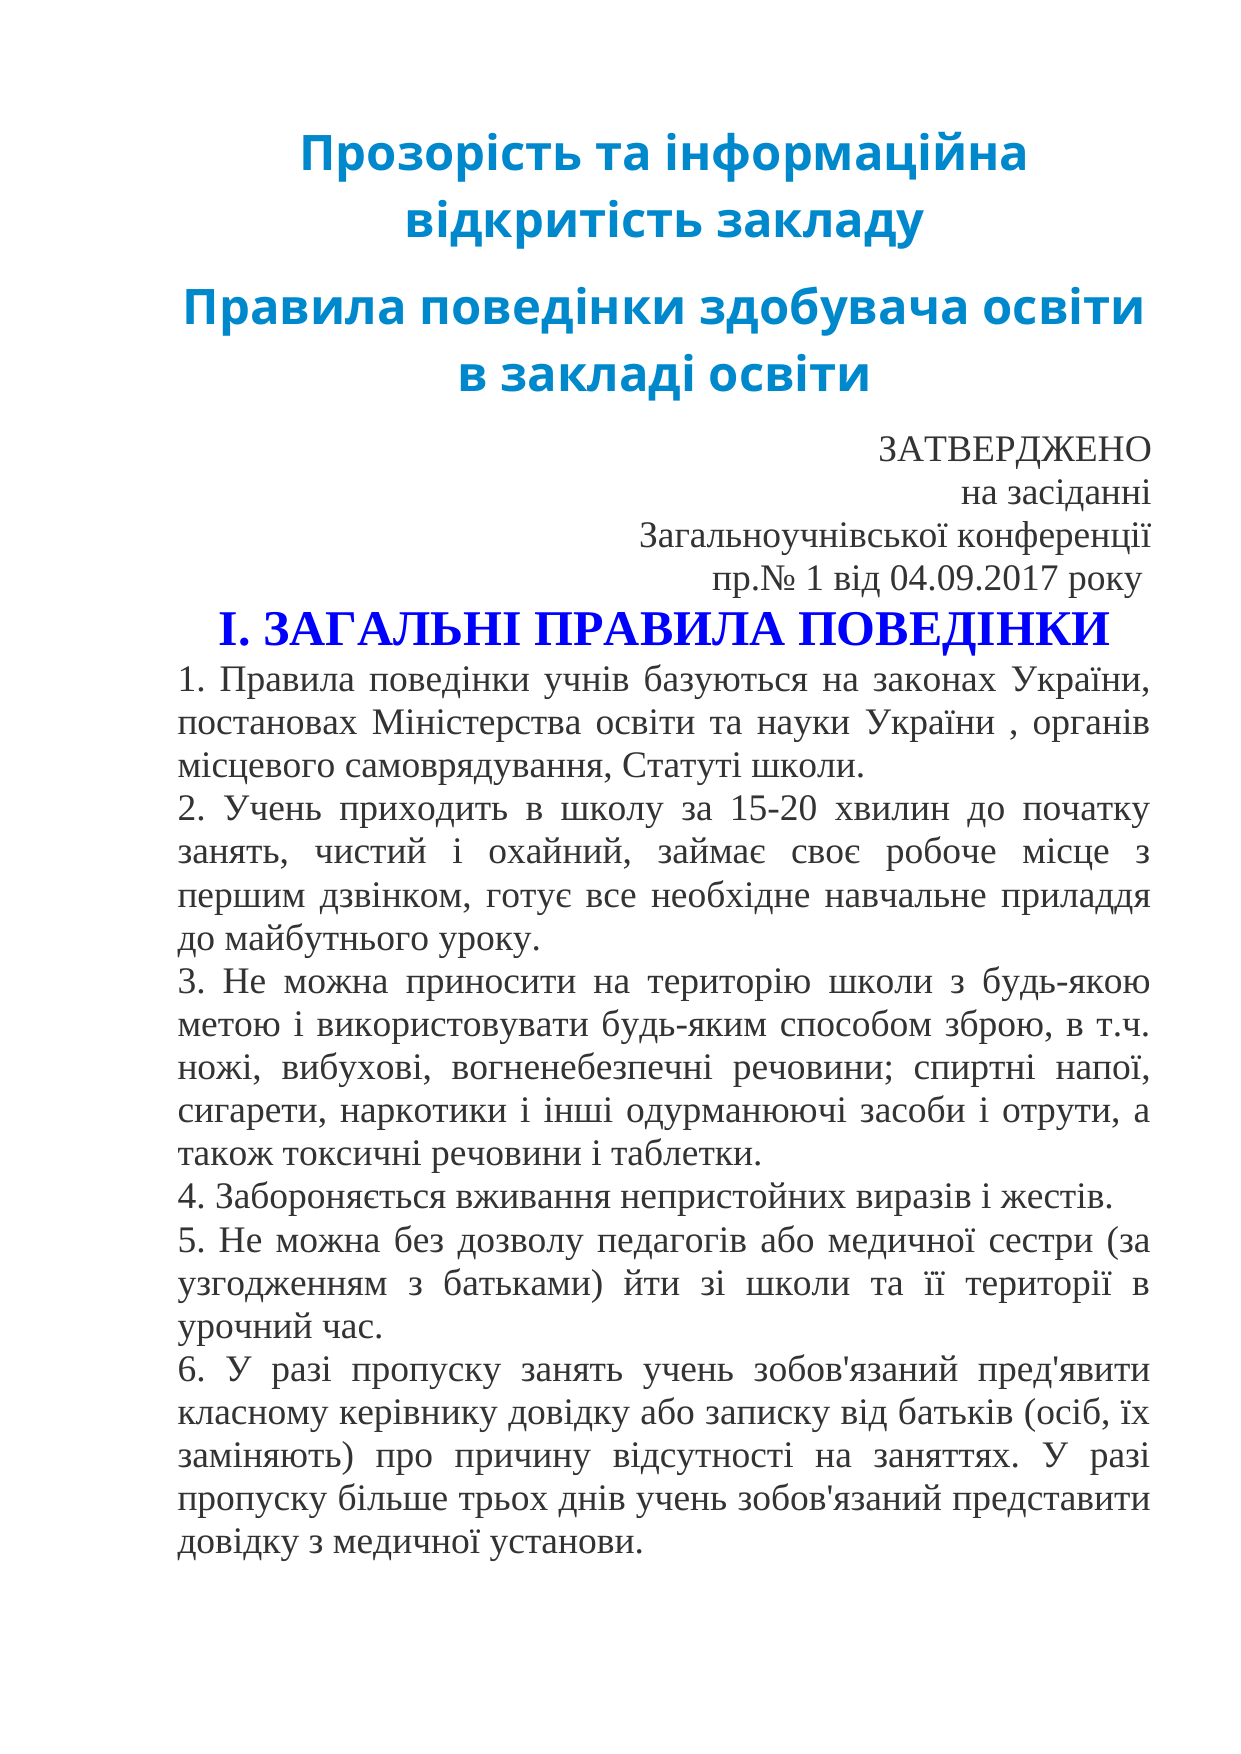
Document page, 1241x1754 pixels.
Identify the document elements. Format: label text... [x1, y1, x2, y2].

text 3. Не можна приносити на територію школи з будь-якою метою і використовувати будь-яким способом зброю, в т.ч. ножі, вибухові, вогненебезпечні речовини; спиртні напої, сигарети, наркотики і інші одурманюючі засоби і отрути, а також токсичні речовини і таблетки. [177, 958, 1152, 1174]
text 6. У разі пропуску занять учень зобов'язаний пред'явити класному керівнику довідку або записку від батьків (осіб, їх заміняють) про причину відсутності на заняттях. У разі пропуску більше трьох днів учень зобов'язаний представити довідку з медичної установи. [177, 1346, 1152, 1562]
text на засіданні [177, 469, 1152, 513]
text 1. Правила поведінки учнів базуються на законах України, постановах Міністерства освіти та науки України , органів місцевого самоврядування, Статуті школи. [177, 656, 1152, 786]
text 2. Учень приходить в школу за 15-20 хвилин до початку занять, чистий і охайний, займає своє робоче місце з першим дзвінком, готує все необхідне навчальне приладдя до майбутнього уроку. [177, 786, 1152, 958]
text 4. Забороняється вживання непристойних виразів і жестів. [177, 1174, 1152, 1217]
text ЗАТВЕРДЖЕНО [177, 426, 1152, 469]
text 5. Не можна без дозволу педагогів або медичної сестри (за узгодженням з батьками) йти зі школи та її території в урочний час. [177, 1217, 1152, 1346]
text Прозорість та інформаційна відкритість закладу [177, 118, 1152, 251]
text І. ЗАГАЛЬНІ ПРАВИЛА ПОВЕДІНКИ [177, 599, 1152, 656]
text пр.№ 1 від 04.09.2017 року [177, 556, 1152, 599]
text Правила поведінки здобувача освіти в закладі освіти [177, 272, 1152, 406]
text Загальноучнівської конференції [177, 513, 1152, 556]
